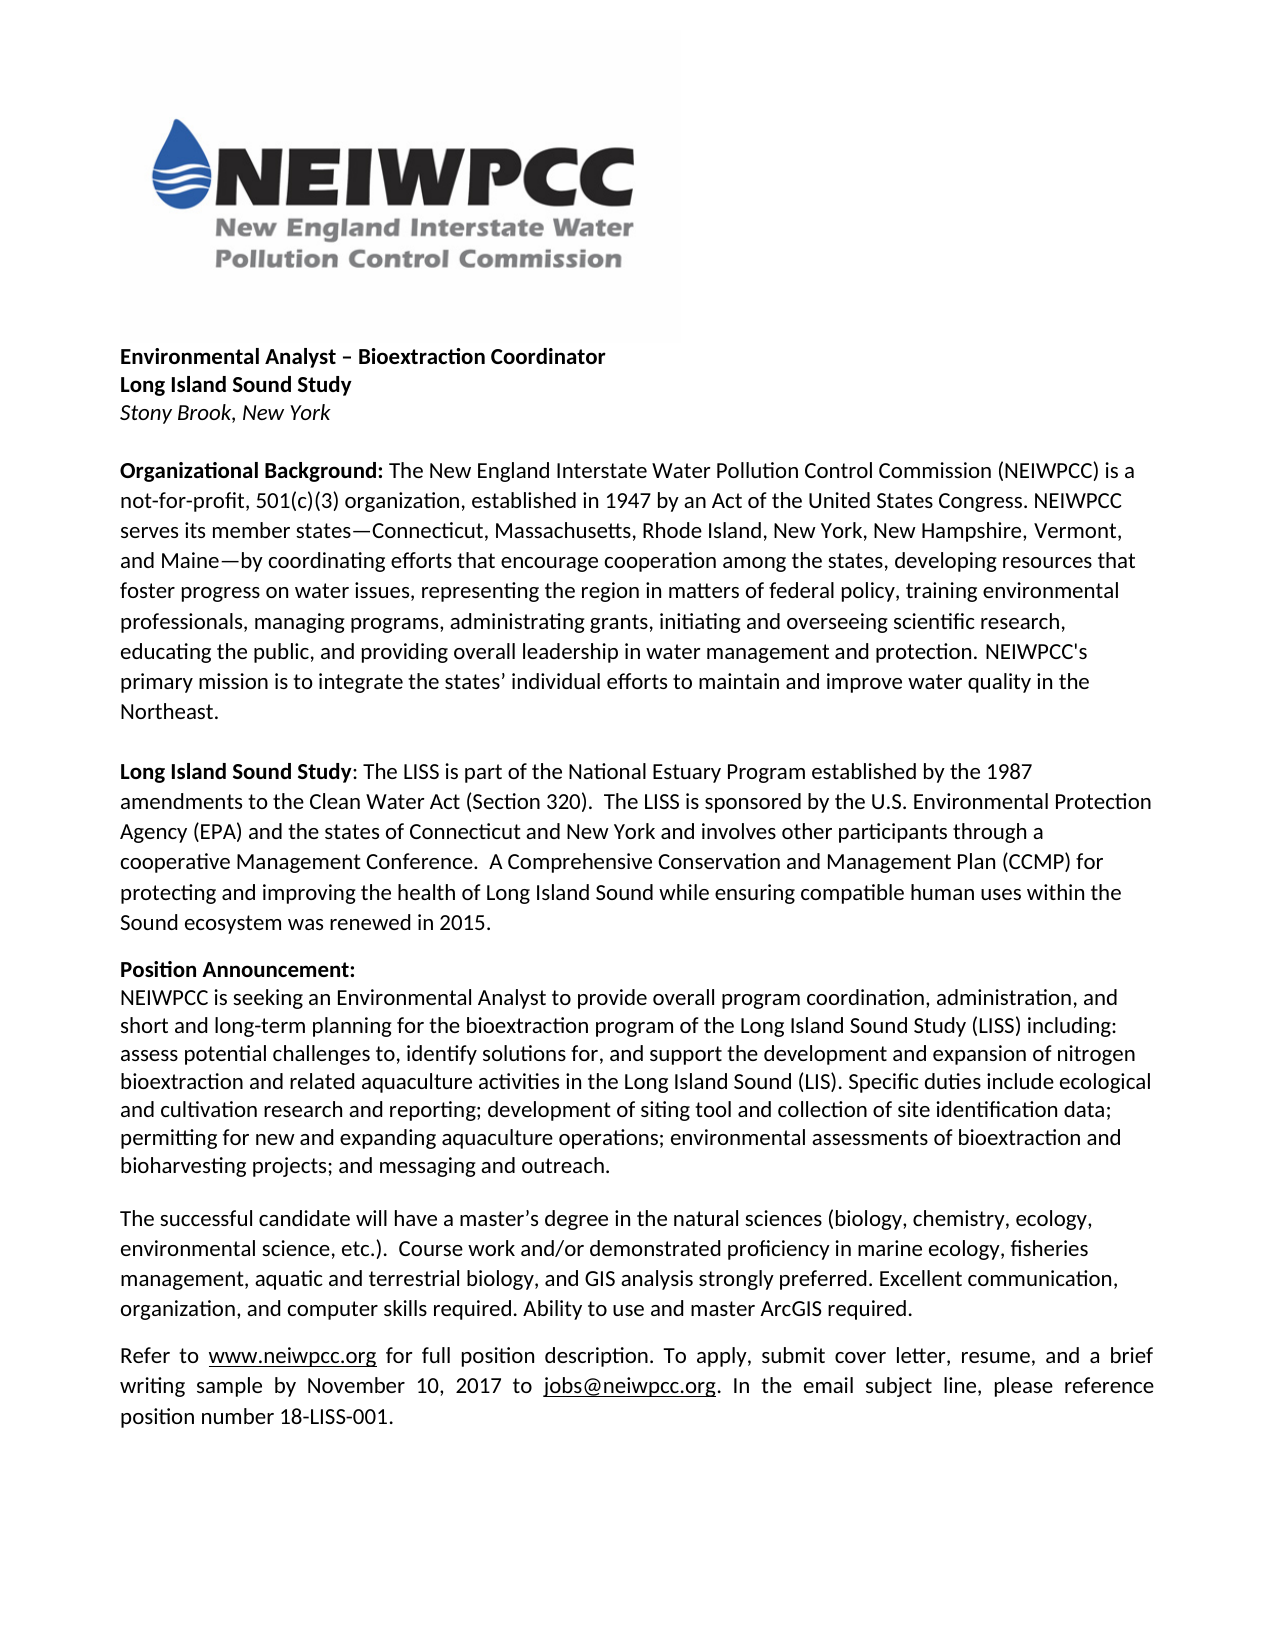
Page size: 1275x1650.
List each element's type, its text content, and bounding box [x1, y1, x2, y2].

text Position Announcement: [120, 955, 1155, 983]
picture [120, 30, 681, 343]
text Stony Brook, New York [120, 398, 1155, 427]
text Environmental Analyst – Bioextraction Coordinator [120, 342, 1155, 371]
text The successful candidate will have a master’s degree in the natural sciences (biology, chemistry, ecology, environmental science, etc.). Course work and/or demonstrated proficiency in marine ecology, fisheries management, aquatic and terrestrial biology, and GIS analysis strongly preferred. Excellent communication, organization, and computer skills required. Ability to use and master ArcGIS required. [120, 1204, 1155, 1322]
text Organizational Background: The New England Interstate Water Pollution Control Commission (NEIWPCC) is a not-for-profit, 501(c)(3) organization, established in 1947 by an Act of the United States Congress. NEIWPCC serves its member states—Connecticut, Massachusetts, Rhode Island, New York, New Hampshire, Vermont, and Maine—by coordinating efforts that encourage cooperation among the states, developing resources that foster progress on water issues, representing the region in matters of federal policy, training environmental professionals, managing programs, administrating grants, initiating and overseeing scientific research, educating the public, and providing overall leadership in water management and protection. NEIWPCC's primary mission is to integrate the states’ individual efforts to maintain and improve water quality in the Northeast. [120, 456, 1155, 725]
text Long Island Sound Study [120, 371, 1155, 398]
text NEIWPCC is seeking an Environmental Analyst to provide overall program coordination, administration, and short and long-term planning for the bioextraction program of the Long Island Sound Study (LISS) including: assess potential challenges to, identify solutions for, and support the development and expansion of nitrogen bioextraction and related aquaculture activities in the Long Island Sound (LIS). Specific duties include ecological and cultivation research and reporting; development of siting tool and collection of site identification data; permitting for new and expanding aquaculture operations; environmental assessments of bioextraction and bioharvesting projects; and messaging and outreach. [120, 983, 1155, 1179]
text Refer to www.neiwpcc.org for full position description. To apply, submit cover letter, resume, and a brief writing sample by November 10, 2017 to jobs@neiwpcc.org. In the email subject line, please reference position number 18-LISS-001. [120, 1341, 1155, 1430]
text Long Island Sound Study: The LISS is part of the National Estuary Program established by the 1987 amendments to the Clean Water Act (Section 320). The LISS is sponsored by the U.S. Environmental Protection Agency (EPA) and the states of Connecticut and New York and involves other participants through a cooperative Management Conference. A Comprehensive Conservation and Management Plan (CCMP) for protecting and improving the health of Long Island Sound while ensuring compatible human uses within the Sound ecosystem was renewed in 2015. [120, 757, 1155, 936]
